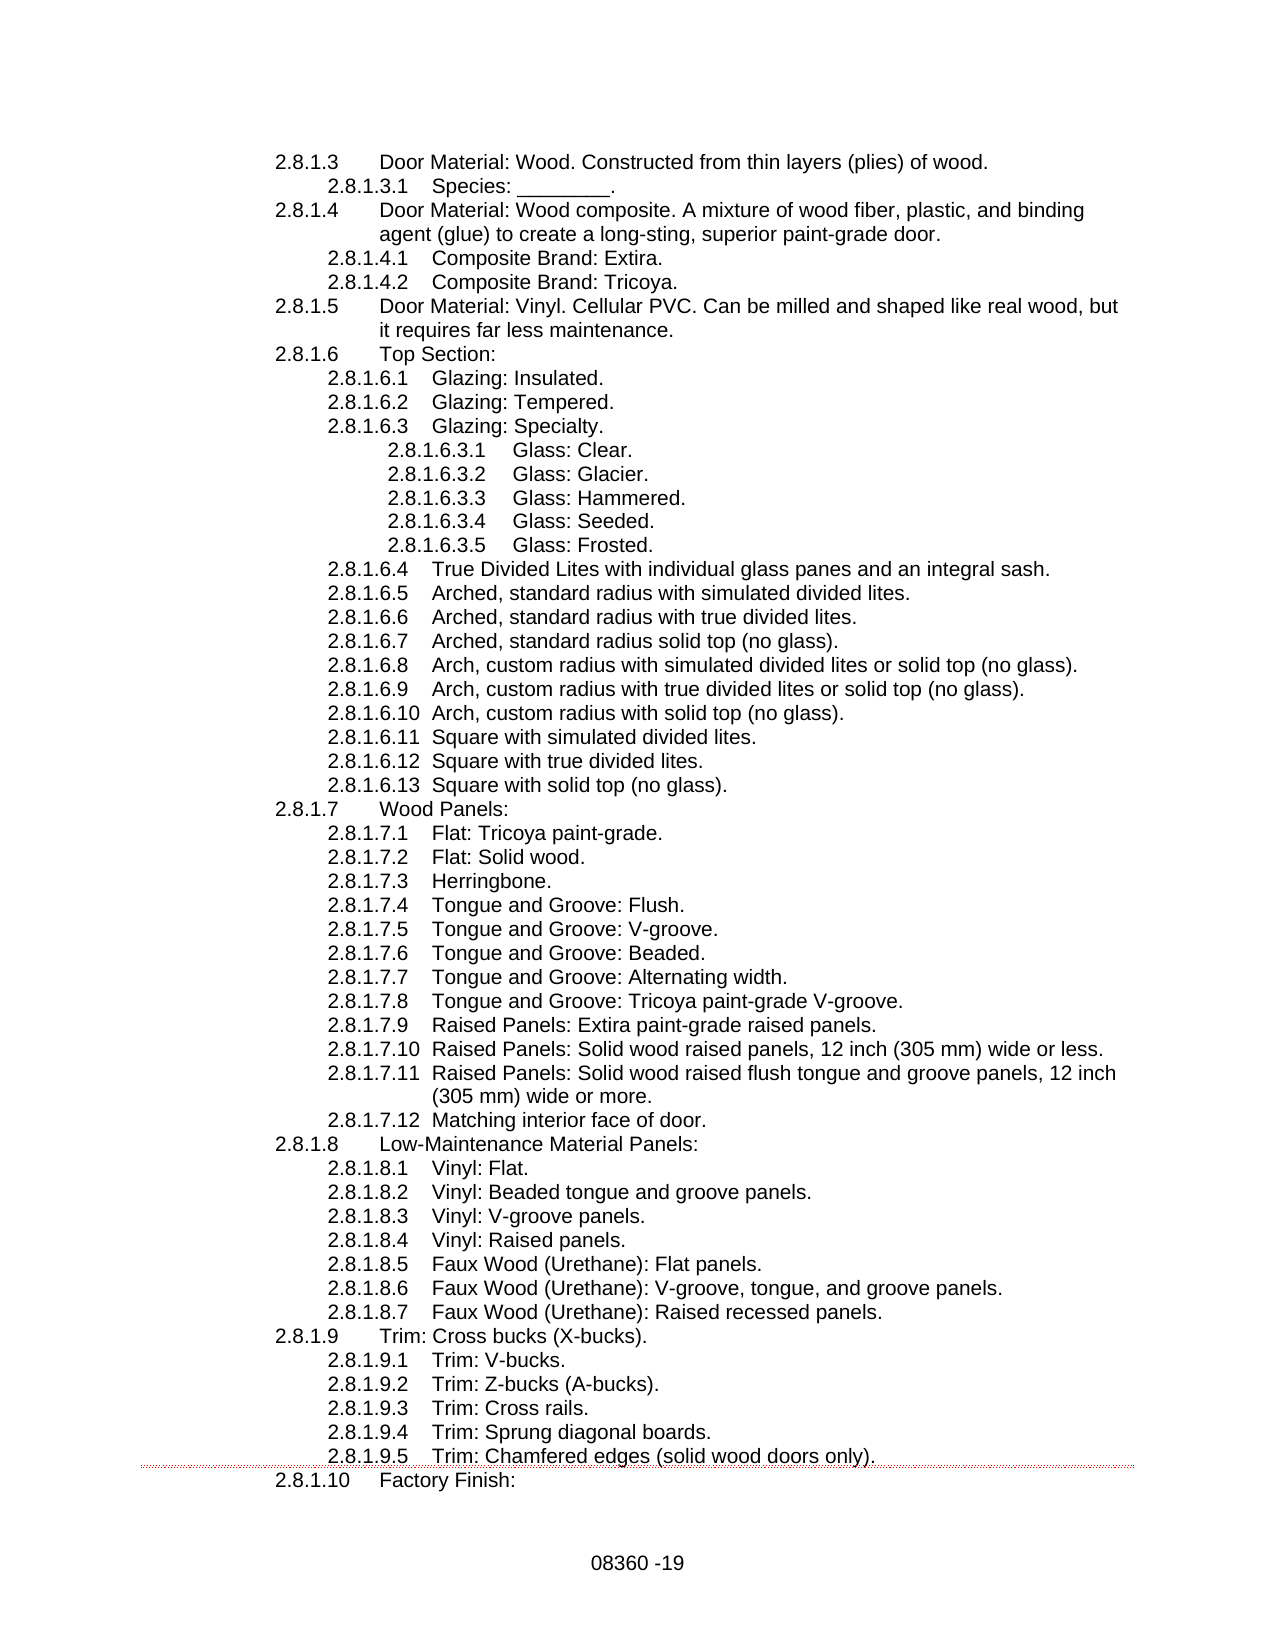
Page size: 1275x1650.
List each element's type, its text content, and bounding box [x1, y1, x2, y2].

list Trim: Cross bucks (X-bucks). [275, 1324, 1125, 1348]
list Trim: Z-bucks (A-bucks). [327, 1372, 1125, 1396]
list Tongue and Groove: Tricoya paint-grade V-groove. [327, 988, 1125, 1012]
list Factory Finish: [275, 1468, 1125, 1492]
list Tongue and Groove: V-groove. [327, 917, 1125, 941]
list Square with true divided lites. [327, 749, 1125, 773]
list Trim: Sprung diagonal boards. [327, 1420, 1125, 1444]
list Square with simulated divided lites. [327, 725, 1125, 749]
list Raised Panels: Extira paint-grade raised panels. [327, 1012, 1125, 1036]
list Trim: Chamfered edges (solid wood doors only). [327, 1444, 1125, 1468]
list Raised Panels: Solid wood raised flush tongue and groove panels, 12 inch (305 mm) wide or more. [327, 1060, 1125, 1108]
list Tongue and Groove: Beaded. [327, 941, 1125, 964]
list Tongue and Groove: Alternating width. [327, 964, 1125, 988]
list Flat: Solid wood. [327, 845, 1125, 869]
list Glazing: Tempered. [327, 389, 1125, 413]
list Square with solid top (no glass). [327, 773, 1125, 797]
list Faux Wood (Urethane): Flat panels. [327, 1252, 1125, 1276]
list Door Material: Vinyl. Cellular PVC. Can be milled and shaped like real wood, but it requires far less maintenance. [275, 294, 1125, 342]
list Glass: Glacier. [387, 461, 1125, 485]
list Trim: Cross rails. [327, 1396, 1125, 1420]
list Arch, custom radius with simulated divided lites or solid top (no glass). [327, 653, 1125, 677]
list Glass: Seeded. [387, 509, 1125, 533]
list Trim: V-bucks. [327, 1348, 1125, 1372]
list Door Material: Wood. Constructed from thin layers (plies) of wood. [275, 150, 1125, 174]
list Glazing: Insulated. [327, 366, 1125, 389]
list Faux Wood (Urethane): V-groove, tongue, and groove panels. [327, 1276, 1125, 1300]
list Matching interior face of door. [327, 1108, 1125, 1132]
list Arched, standard radius with true divided lites. [327, 605, 1125, 629]
list Glass: Frosted. [387, 533, 1125, 557]
list Arched, standard radius solid top (no glass). [327, 629, 1125, 653]
list Composite Brand: Tricoya. [327, 270, 1125, 294]
list Glazing: Specialty. [327, 413, 1125, 437]
list Glass: Clear. [387, 437, 1125, 461]
list Arch, custom radius with true divided lites or solid top (no glass). [327, 677, 1125, 701]
list Door Material: Wood composite. A mixture of wood fiber, plastic, and binding agent (glue) to create a long-sting, superior paint-grade door. [275, 198, 1125, 246]
list Glass: Hammered. [387, 485, 1125, 509]
list Top Section: [275, 342, 1125, 366]
list Flat: Tricoya paint-grade. [327, 821, 1125, 845]
list Composite Brand: Extira. [327, 246, 1125, 270]
list Arch, custom radius with solid top (no glass). [327, 701, 1125, 725]
list Faux Wood (Urethane): Raised recessed panels. [327, 1300, 1125, 1324]
list Vinyl: Flat. [327, 1156, 1125, 1180]
list Tongue and Groove: Flush. [327, 893, 1125, 917]
list True Divided Lites with individual glass panes and an integral sash. [327, 557, 1125, 581]
list Wood Panels: [275, 797, 1125, 821]
list Vinyl: V-groove panels. [327, 1204, 1125, 1228]
list Herringbone. [327, 869, 1125, 893]
list Arched, standard radius with simulated divided lites. [327, 581, 1125, 605]
list Species: ________. [327, 174, 1125, 198]
list Raised Panels: Solid wood raised panels, 12 inch (305 mm) wide or less. [327, 1036, 1125, 1060]
list Vinyl: Raised panels. [327, 1228, 1125, 1252]
list Vinyl: Beaded tongue and groove panels. [327, 1180, 1125, 1204]
list Low-Maintenance Material Panels: [275, 1132, 1125, 1156]
